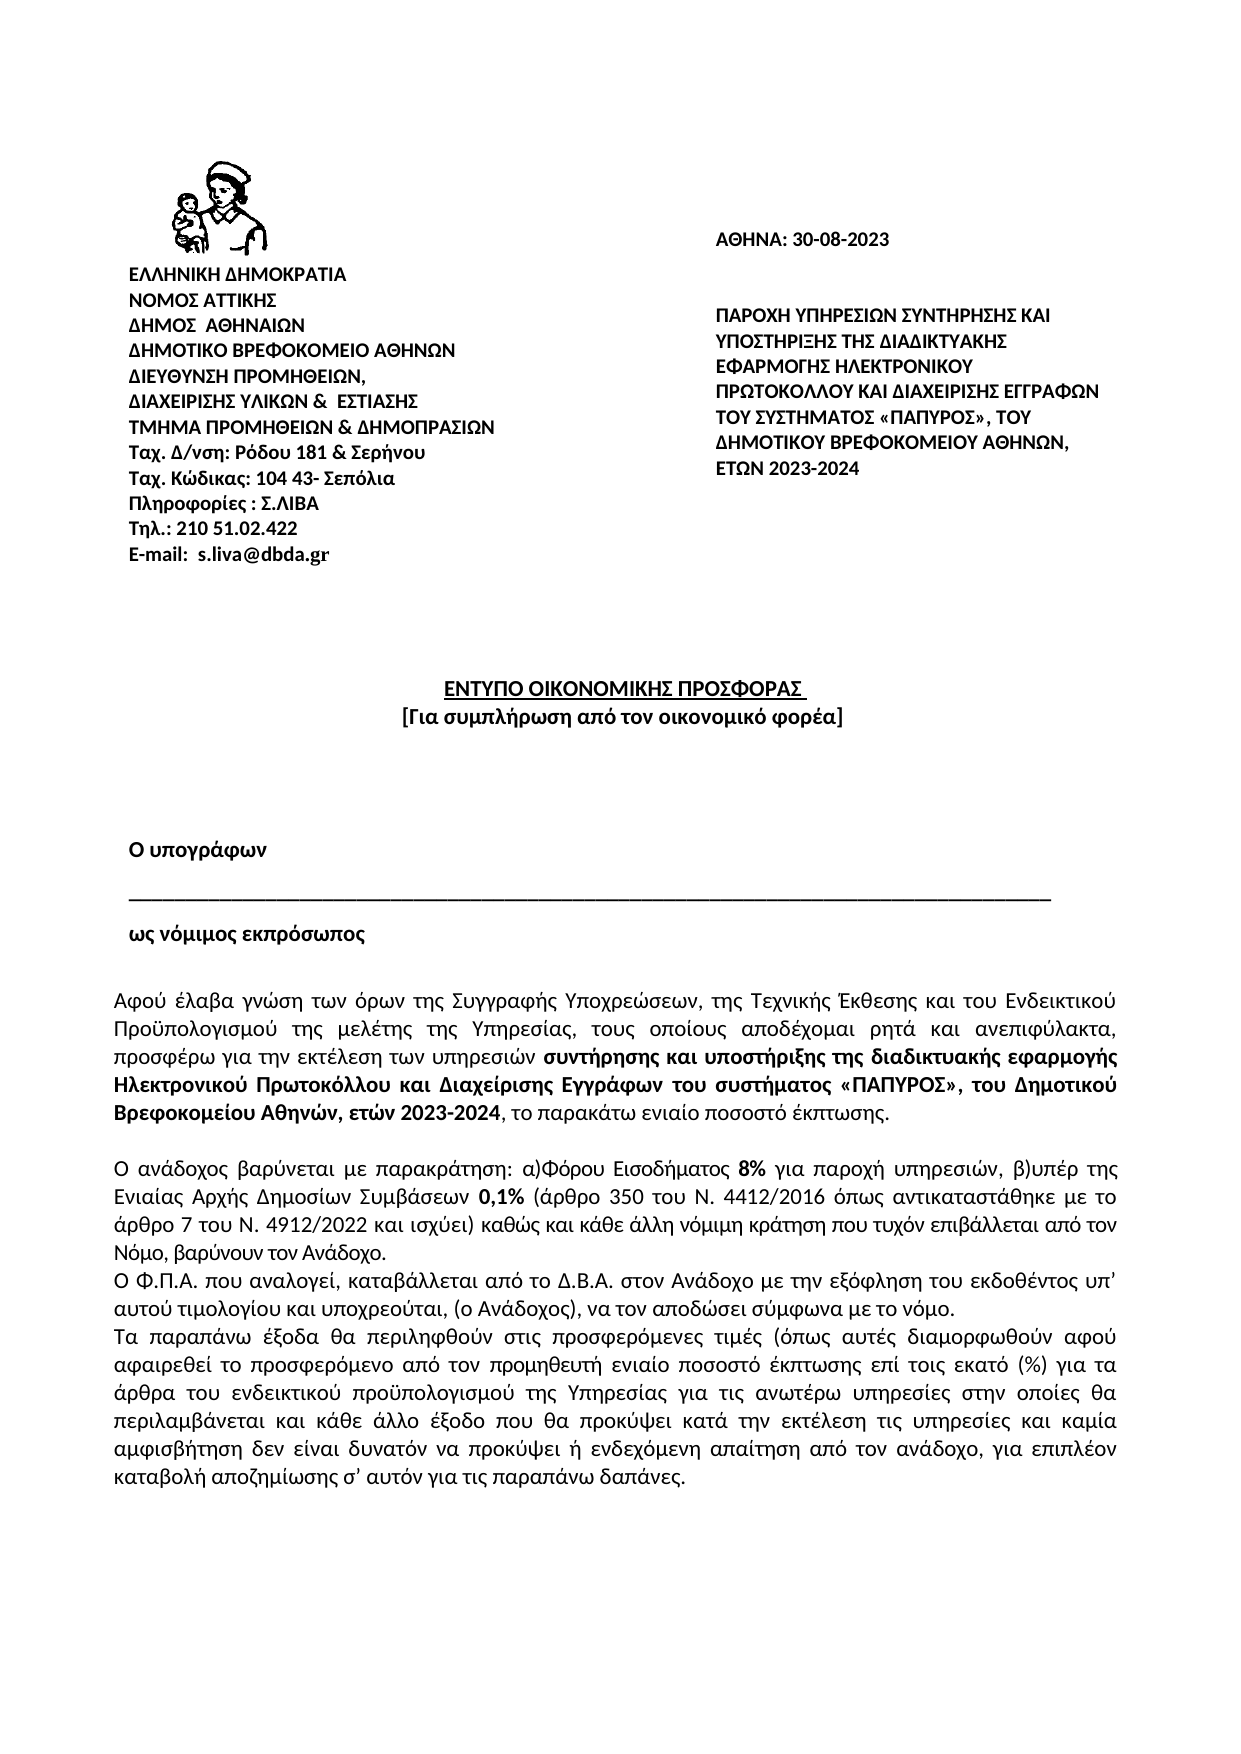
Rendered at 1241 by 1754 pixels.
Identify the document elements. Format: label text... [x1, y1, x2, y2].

text Ο υπογράφων _________________________________________________________________________________ [128, 835, 1117, 905]
text Αφού έλαβα γνώση των όρων της Συγγραφής Υποχρεώσεων, της Τεχνικής Έκθεσης και του Ενδεικτικού Προϋπολογισμού της μελέτης της Υπηρεσίας, τους οποίους αποδέχομαι ρητά και ανεπιφύλακτα, προσφέρω για την εκτέλεση των υπηρεσιών συντήρησης και υποστήριξης της διαδικτυακής εφαρμογής Ηλεκτρονικού Πρωτοκόλλου και Διαχείρισης Εγγράφων του συστήματος «ΠΑΠΥΡΟΣ», του Δημοτικού Βρεφοκομείου Αθηνών, ετών 2023-2024, το παρακάτω ενιαίο ποσοστό έκπτωσης. [114, 986, 1118, 1126]
text ΕΝΤΥΠΟ ΟΙΚΟΝΟΜΙΚΗΣ ΠΡΟΣΦΟΡΑΣ [128, 674, 1117, 702]
text [Για συμπλήρωση από τον οικονομικό φορέα] [128, 702, 1117, 730]
text Ο Φ.Π.Α. που αναλογεί, καταβάλλεται από το Δ.Β.Α. στον Ανάδοχο με την εξόφληση του εκδοθέντος υπ’ αυτού τιμολογίου και υποχρεούται, (ο Ανάδοχος), να τον αποδώσει σύμφωνα με το νόμο. [114, 1266, 1118, 1322]
text Τα παραπάνω έξοδα θα περιληφθούν στις προσφερόμενες τιμές (όπως αυτές διαμορφωθούν αφού αφαιρεθεί το προσφερόμενο από τον προμηθευτή ενιαίο ποσοστό έκπτωσης επί τοις εκατό (%) για τα άρθρα του ενδεικτικού προϋπολογισμού της Υπηρεσίας για τις ανωτέρω υπηρεσίες στην οποίες θα περιλαμβάνεται και κάθε άλλο έξοδο που θα προκύψει κατά την εκτέλεση τις υπηρεσίες και καμία αμφισβήτηση δεν είναι δυνατόν να προκύψει ή ενδεχόμενη απαίτηση από τον ανάδοχο, για επιπλέον καταβολή αποζημίωσης σ’ αυτόν για τις παραπάνω δαπάνες. [114, 1322, 1118, 1490]
picture [158, 153, 284, 262]
text Ο ανάδοχος βαρύνεται με παρακράτηση: α)Φόρου Εισοδήματος 8% για παροχή υπηρεσιών, β)υπέρ της Ενιαίας Αρχής Δημοσίων Συμβάσεων 0,1% (άρθρο 350 του Ν. 4412/2016 όπως αντικαταστάθηκε με το άρθρο 7 του Ν. 4912/2022 και ισχύει) καθώς και κάθε άλλη νόμιμη κράτηση που τυχόν επιβάλλεται από τον Νόμο, βαρύνουν τον Ανάδοχο. [114, 1154, 1118, 1266]
table_header ΕΛΛΗΝΙΚΗ ΔΗΜΟΚΡΑΤΙΑ ΝΟΜΟΣ ΑΤΤΙΚΗΣ ΔΗΜΟΣ ΑΘΗΝΑΙΩΝ ΔΗΜΟΤΙΚΟ ΒΡΕΦΟΚΟΜΕΙΟ ΑΘΗΝΩΝ ΔΙΕΥΘΥΝΣΗ ΠΡΟΜΗΘΕΙΩΝ, ΔΙΑΧΕΙΡΙΣΗΣ ΥΛΙΚΩΝ & ΕΣΤΙΑΣΗΣ ΤΜΗΜΑ ΠΡΟΜΗΘΕΙΩΝ & ΔΗΜΟΠΡΑΣΙΩΝ Ταχ. Δ/νση: Ρόδου 181 & Σερήνου Ταχ. Κώδικας: 104 43- Σεπόλια Πληροφορίες : Σ.ΛΙΒΑ Τηλ.: 210 51.02.422 Ε-mail: s.liva@dbda.gr [114, 154, 704, 574]
text ως νόμιμος εκπρόσωπος [128, 919, 1117, 947]
table_header ΑΘΗΝΑ: 30-08-2023 ΠΑΡΟΧΗ ΥΠΗΡΕΣΙΩΝ ΣΥΝΤΗΡΗΣΗΣ ΚΑΙ ΥΠΟΣΤΗΡΙΞΗΣ ΤΗΣ ΔΙΑΔΙΚΤΥΑΚΗΣ ΕΦΑΡΜΟΓΗΣ ΗΛΕΚΤΡΟΝΙΚΟΥ ΠΡΩΤΟΚΟΛΛΟΥ ΚΑΙ ΔΙΑΧΕΙΡΙΣΗΣ ΕΓΓΡΑΦΩΝ ΤΟΥ ΣΥΣΤΗΜΑΤΟΣ «ΠΑΠΥΡΟΣ», ΤΟΥ ΔΗΜΟΤΙΚΟΥ ΒΡΕΦΟΚΟΜΕΙΟΥ ΑΘΗΝΩΝ, ΕΤΩΝ 2023-2024 [704, 154, 1118, 574]
